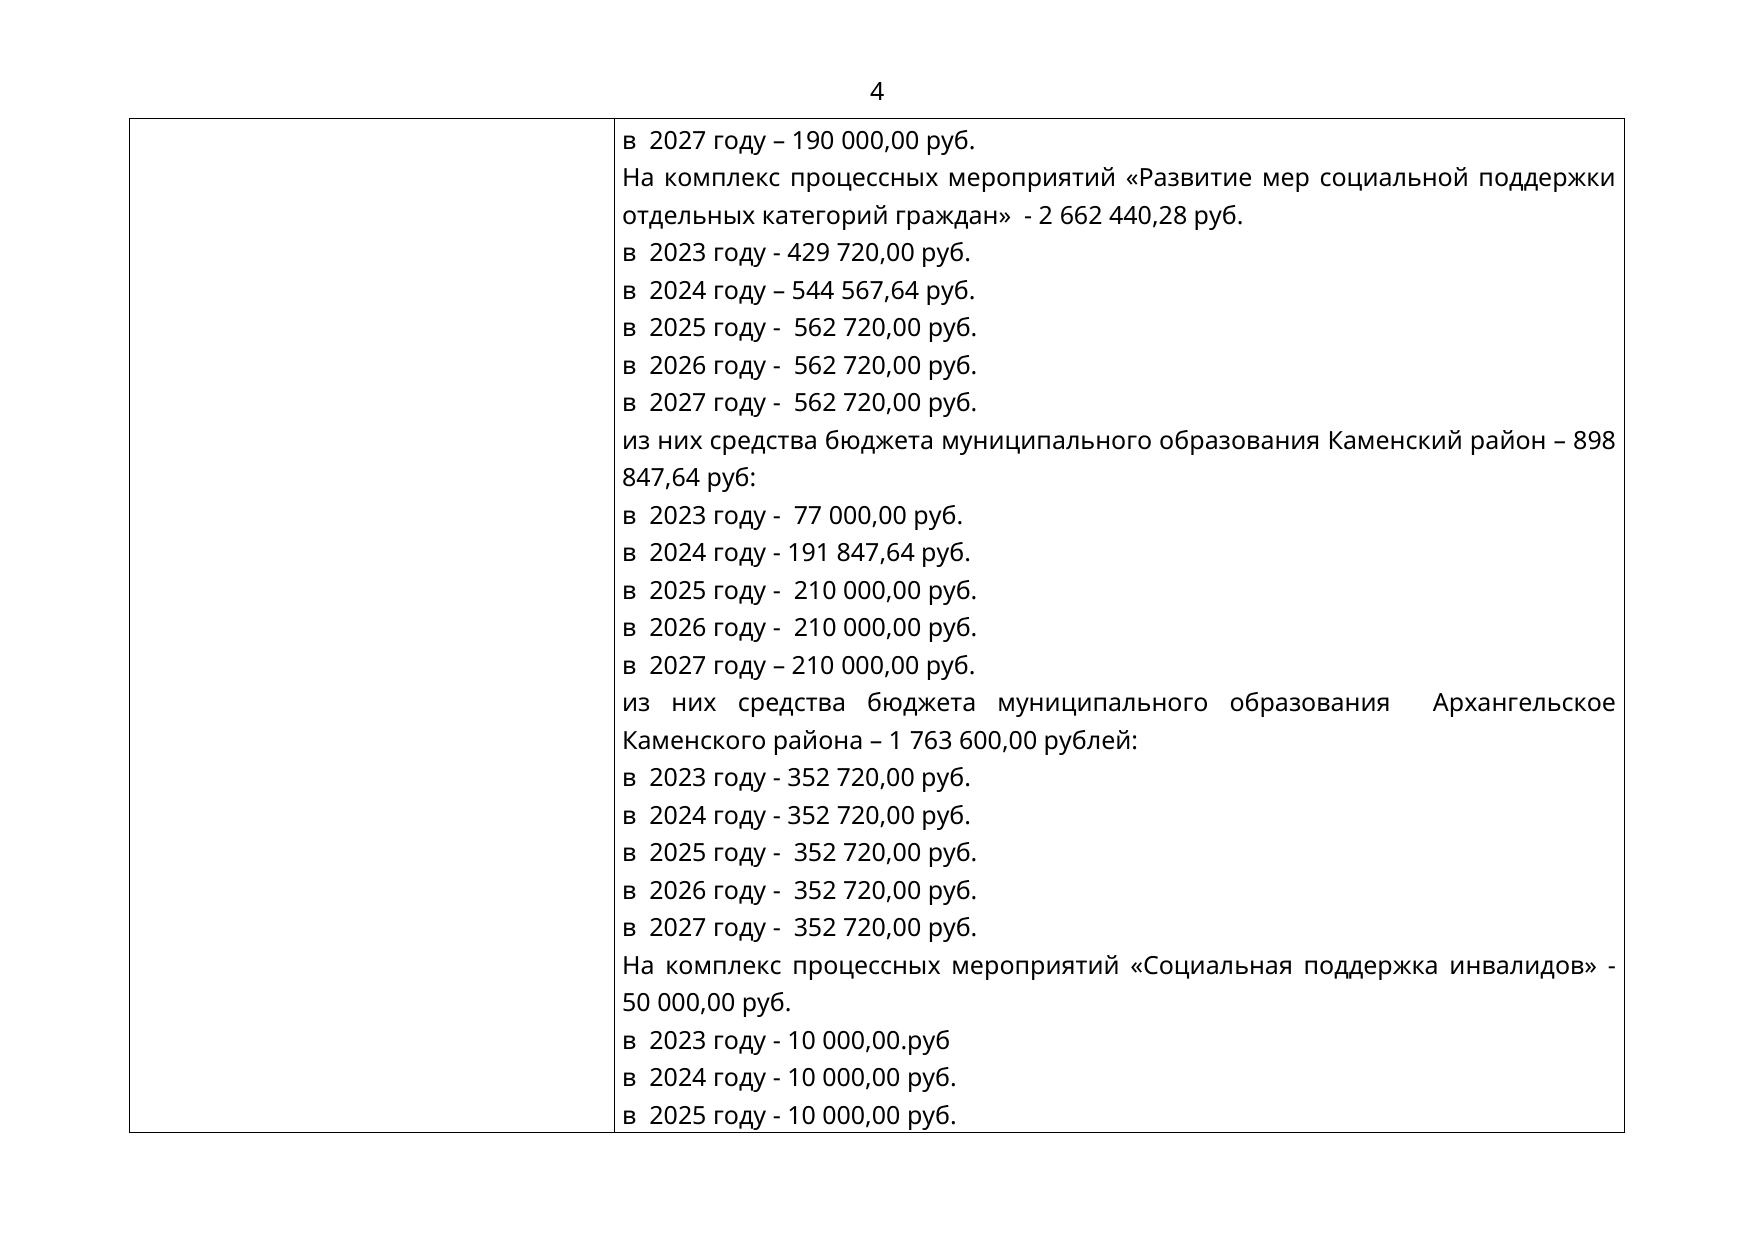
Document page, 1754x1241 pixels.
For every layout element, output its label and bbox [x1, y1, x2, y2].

table_cell [615, 119, 1624, 1132]
table_cell [130, 119, 614, 1132]
